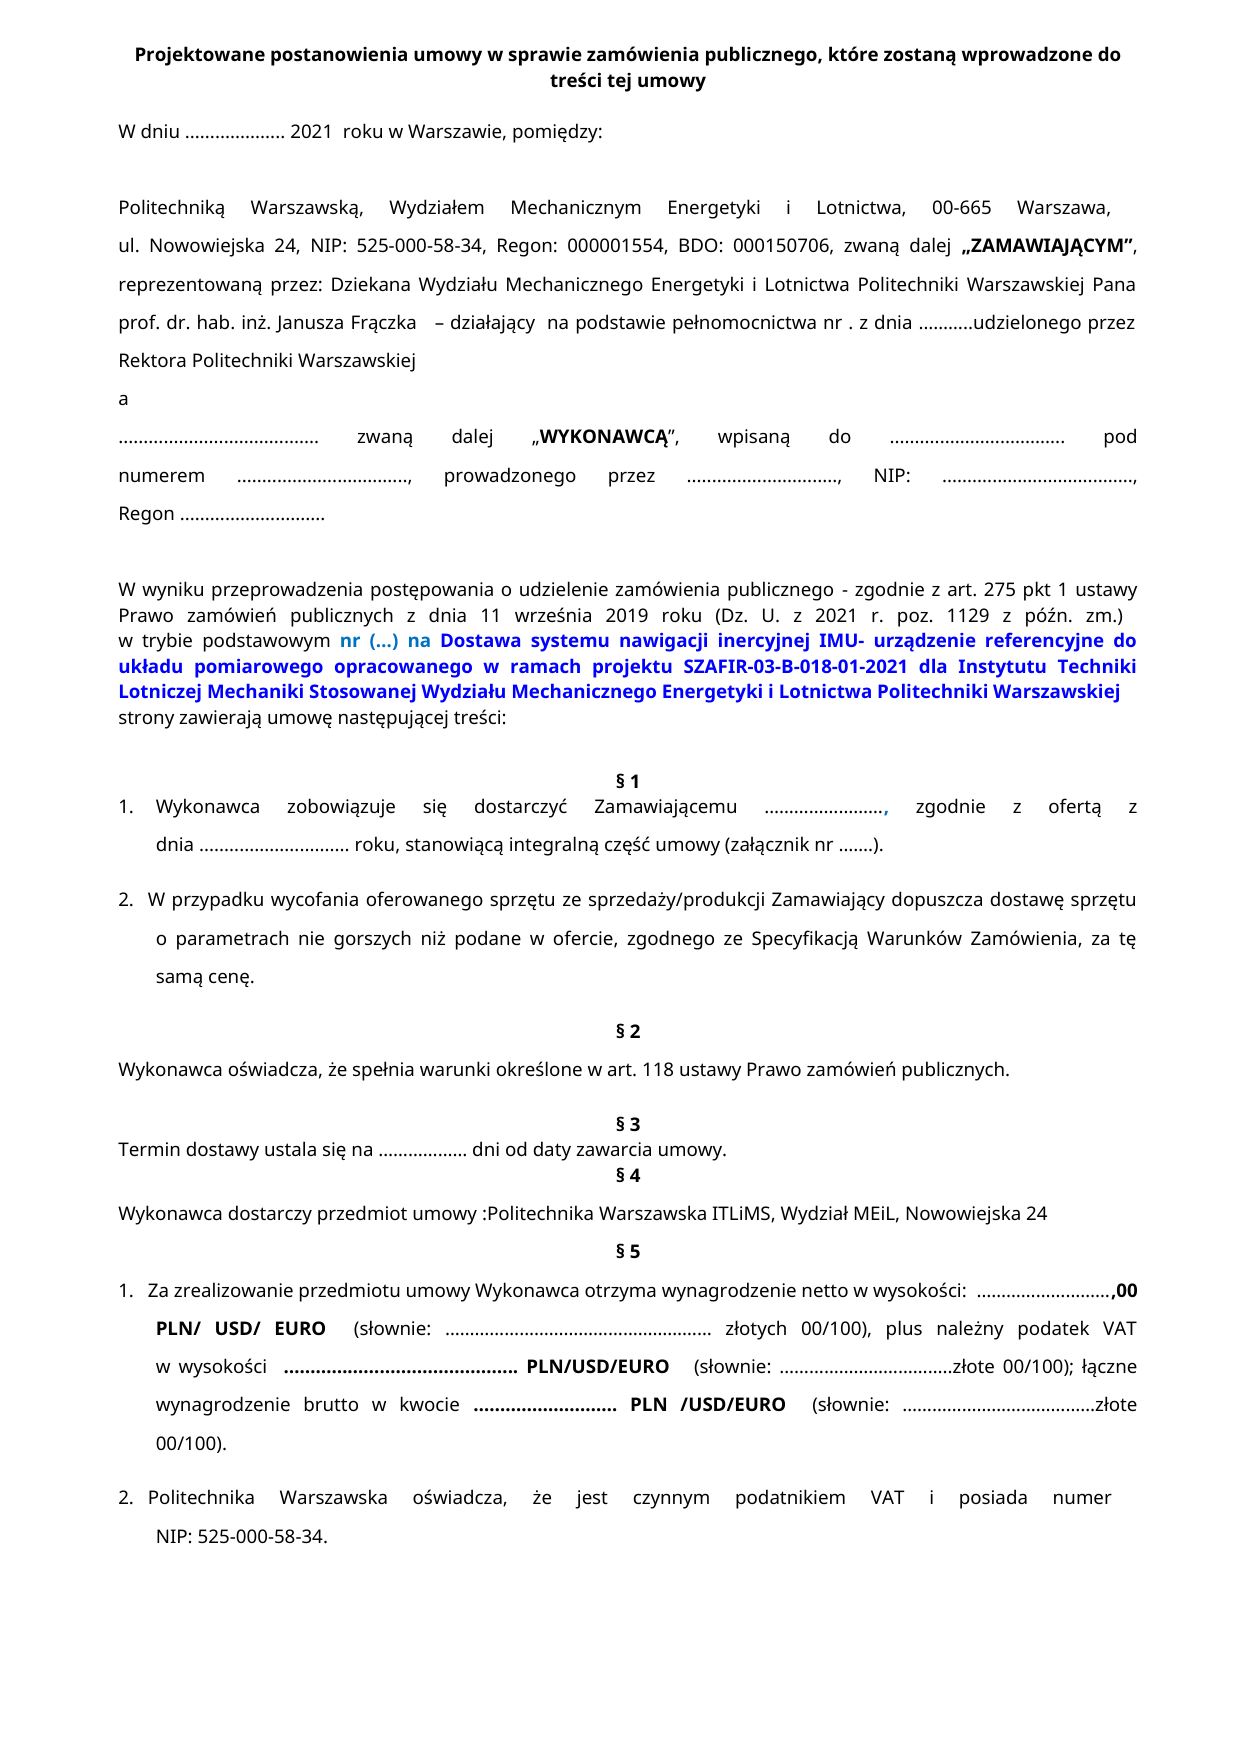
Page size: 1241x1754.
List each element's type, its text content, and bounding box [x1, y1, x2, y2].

text a [118, 386, 1138, 411]
list Politechnika Warszawska oświadcza, że jest czynnym podatnikiem VAT i posiada numer NIP: 525-000-58-34. [118, 1485, 1138, 1548]
list W przypadku wycofania oferowanego sprzętu ze sprzedaży/produkcji Zamawiający dopuszcza dostawę sprzętu o parametrach nie gorszych niż podane w ofercie, zgodnego ze Specyfikacją Warunków Zamówienia, za tę samą cenę. [118, 887, 1138, 989]
list Wykonawca zobowiązuje się dostarczyć Zamawiającemu ……………………, zgodnie z ofertą z dnia .............................. roku, stanowiącą integralną część umowy (załącznik nr …….). [118, 793, 1138, 857]
text Politechniką Warszawską, Wydziałem Mechanicznym Energetyki i Lotnictwa, 00-665 Warszawa, ul. Nowowiejska 24, NIP: 525-000-58-34, Regon: 000001554, BDO: 000150706, zwaną dalej „ZAMAWIAJĄCYM”, reprezentowaną przez: Dziekana Wydziału Mechanicznego Energetyki i Lotnictwa Politechniki Warszawskiej Pana prof. dr. hab. inż. Janusza Frączka – działający na podstawie pełnomocnictwa nr . z dnia ………..udzielonego przez Rektora Politechniki Warszawskiej [118, 194, 1138, 373]
text W dniu .................... 2021 roku w Warszawie, pomiędzy: [118, 118, 1138, 143]
text ........................................ zwaną dalej „WYKONAWCĄ”, wpisaną do ................................... pod numerem .................................., prowadzonego przez .............................., NIP: ......................................, Regon ............................. [118, 424, 1138, 526]
text § 5 [118, 1239, 1138, 1264]
text § 2 [118, 1018, 1138, 1043]
text § 4 [118, 1162, 1138, 1188]
text strony zawierają umowę następującej treści: [118, 704, 1138, 730]
text Projektowane postanowienia umowy w sprawie zamówienia publicznego, które zostaną wprowadzone do treści tej umowy [118, 41, 1138, 92]
text Wykonawca oświadcza, że spełnia warunki określone w art. 118 ustawy Prawo zamówień publicznych. [118, 1056, 1138, 1082]
text § 1 [118, 768, 1138, 793]
text Wykonawca dostarczy przedmiot umowy :Politechnika Warszawska ITLiMS, Wydział MEiL, Nowowiejska 24 [118, 1200, 1138, 1226]
text Termin dostawy ustala się na ……………… dni od daty zawarcia umowy. [118, 1137, 1138, 1162]
text W wyniku przeprowadzenia postępowania o udzielenie zamówienia publicznego - zgodnie z art. 275 pkt 1 ustawy Prawo zamówień publicznych z dnia 11 września 2019 roku (Dz. U. z 2021 r. poz. 1129 z późn. zm.) w trybie podstawowym nr (…) na Dostawa systemu nawigacji inercyjnej IMU- urządzenie referencyjne do układu pomiarowego opracowanego w ramach projektu SZAFIR-03-B-018-01-2021 dla Instytutu Techniki Lotniczej Mechaniki Stosowanej Wydziału Mechanicznego Energetyki i Lotnictwa Politechniki Warszawskiej [118, 577, 1138, 704]
list Za zrealizowanie przedmiotu umowy Wykonawca otrzyma wynagrodzenie netto w wysokości: ………………………,00 PLN/ USD/ EURO (słownie: ……………………………………………… złotych 00/100), plus należny podatek VAT w wysokości …………………………………….. PLN/USD/EURO (słownie: ……………………………..złote 00/100); łączne wynagrodzenie brutto w kwocie ……………………… PLN /USD/EURO (słownie: …………………………………złote 00/100). [118, 1277, 1138, 1455]
text § 3 [118, 1111, 1138, 1137]
